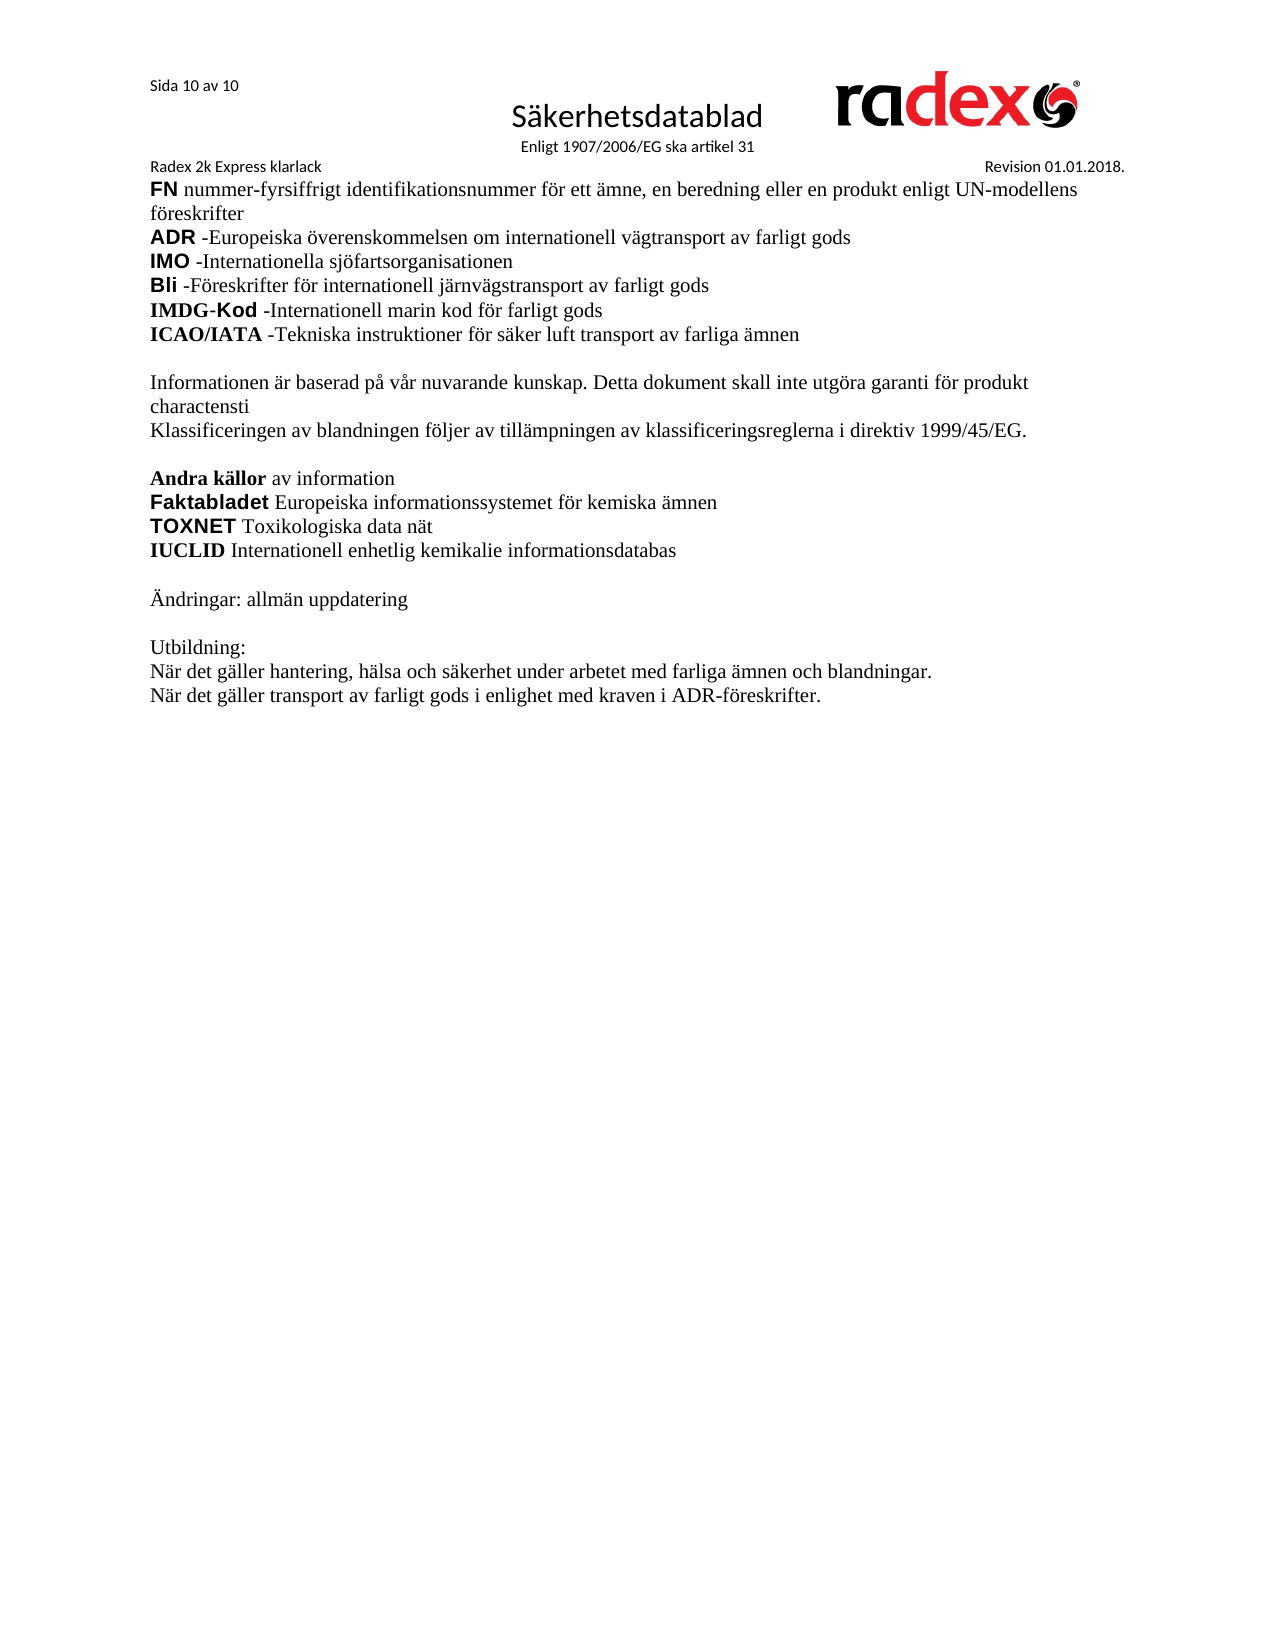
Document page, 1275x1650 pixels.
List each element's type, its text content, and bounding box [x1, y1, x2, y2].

text Andra källor av information [150, 466, 1125, 490]
text Informationen är baserad på vår nuvarande kunskap. Detta dokument skall inte utgöra garanti för produkt charactensti Klassificeringen av blandningen följer av tillämpningen av klassificeringsreglerna i direktiv 1999/45/EG. [150, 370, 1125, 442]
text FN nummer-fyrsiffrigt identifikationsnummer för ett ämne, en beredning eller en produkt enligt UN-modellens föreskrifter ADR -Europeiska överenskommelsen om internationell vägtransport av farligt gods IMO -Internationella sjöfartsorganisationen [150, 177, 1125, 273]
text ICAO/IATA -Tekniska instruktioner för säker luft transport av farliga ämnen [150, 322, 1125, 346]
text Faktabladet Europeiska informationssystemet för kemiska ämnen TOXNET Toxikologiska data nät [237, 490, 1125, 538]
text När det gäller hantering, hälsa och säkerhet under arbetet med farliga ämnen och blandningar. När det gäller transport av farligt gods i enlighet med kraven i ADR-föreskrifter. [150, 659, 1125, 707]
text Utbildning: [150, 634, 1125, 659]
text IMDG-Kod -Internationell marin kod för farligt gods [150, 297, 1125, 322]
picture [832, 70, 1087, 142]
text Ändringar: allmän uppdatering [150, 586, 1125, 611]
text IUCLID Internationell enhetlig kemikalie informationsdatabas [150, 538, 1125, 562]
text Bli -Föreskrifter för internationell järnvägstransport av farligt gods [178, 273, 1125, 297]
